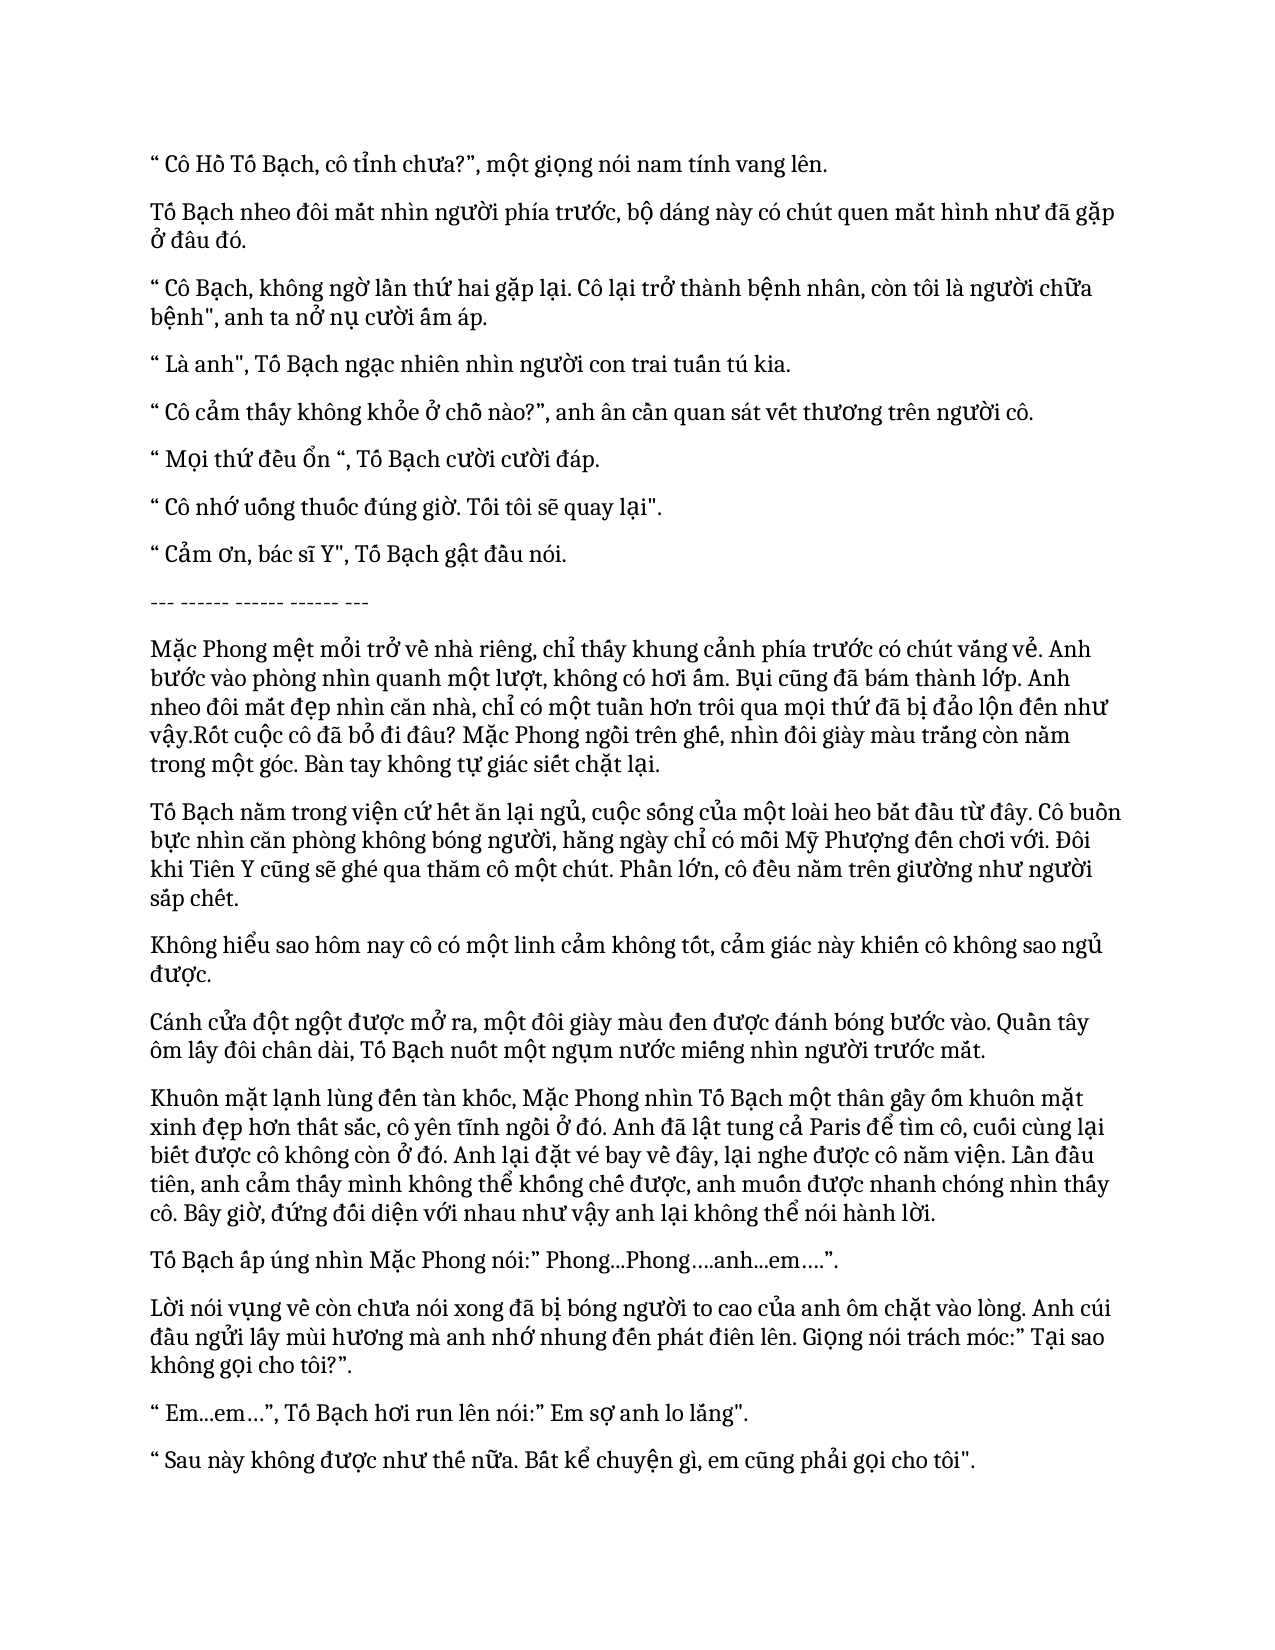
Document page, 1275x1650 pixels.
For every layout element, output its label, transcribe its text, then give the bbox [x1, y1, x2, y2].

text Cánh cửa đột ngột được mở ra, một đôi giày màu đen được đánh bóng bước vào. Quần tây ôm lấy đôi chân dài, Tố Bạch nuốt một ngụm nước miếng nhìn người trước mắt. [150, 1007, 1125, 1065]
text “ Cảm ơn, bác sĩ Y", Tố Bạch gật đầu nói. [150, 540, 1125, 569]
text Lời nói vụng về còn chưa nói xong đã bị bóng người to cao của anh ôm chặt vào lòng. Anh cúi đầu ngửi lấy mùi hương mà anh nhớ nhung đến phát điên lên. Giọng nói trách móc:” Tại sao không gọi cho tôi?”. [150, 1294, 1125, 1380]
text “ Cô Hồ Tố Bạch, cô tỉnh chưa?”, một giọng nói nam tính vang lên. [150, 150, 1125, 179]
text --- ------ ------ ------ --- [150, 587, 1125, 616]
text Tố Bạch ấp úng nhìn Mặc Phong nói:” Phong...Phong….anh...em….”. [150, 1246, 1125, 1275]
text “ Cô nhớ uống thuốc đúng giờ. Tối tôi sẽ quay lại". [150, 492, 1125, 521]
text Mặc Phong mệt mỏi trở về nhà riêng, chỉ thấy khung cảnh phía trước có chút vắng vẻ. Anh bước vào phòng nhìn quanh một lượt, không có hơi ấm. Bụi cũng đã bám thành lớp. Anh nheo đôi mắt đẹp nhìn căn nhà, chỉ có một tuần hơn trôi qua mọi thứ đã bị đảo lộn đến như vậy.Rốt cuộc cô đã bỏ đi đâu? Mặc Phong ngồi trên ghế, nhìn đôi giày màu trắng còn nằm trong một góc. Bàn tay không tự giác siết chặt lại. [150, 635, 1125, 779]
text “ Mọi thứ đều ổn “, Tố Bạch cười cười đáp. [150, 445, 1125, 474]
text “ Cô cảm thấy không khỏe ở chỗ nào?”, anh ân cần quan sát vết thương trên người cô. [150, 397, 1125, 426]
text “ Sau này không được như thế nữa. Bất kể chuyện gì, em cũng phải gọi cho tôi". [150, 1446, 1125, 1475]
text Tố Bạch nằm trong viện cứ hết ăn lại ngủ, cuộc sống của một loài heo bắt đầu từ đây. Cô buồn bực nhìn căn phòng không bóng người, hằng ngày chỉ có mỗi Mỹ Phượng đến chơi với. Đôi khi Tiên Y cũng sẽ ghé qua thăm cô một chút. Phần lớn, cô đều nằm trên giường như người sắp chết. [150, 797, 1125, 912]
text Khuôn mặt lạnh lùng đến tàn khốc, Mặc Phong nhìn Tố Bạch một thân gầy ốm khuôn mặt xinh đẹp hơn thất sắc, cô yên tĩnh ngồi ở đó. Anh đã lật tung cả Paris để tìm cô, cuối cùng lại biết được cô không còn ở đó. Anh lại đặt vé bay về đây, lại nghe được cô nằm viện. Lần đầu tiên, anh cảm thấy mình không thể khống chế được, anh muốn được nhanh chóng nhìn thấy cô. Bây giờ, đứng đối diện với nhau như vậy anh lại không thể nói hành lời. [150, 1084, 1125, 1227]
text “ Em...em…”, Tố Bạch hơi run lên nói:” Em sợ anh lo lắng". [150, 1399, 1125, 1427]
text “ Cô Bạch, không ngờ lần thứ hai gặp lại. Cô lại trở thành bệnh nhân, còn tôi là người chữa bệnh", anh ta nở nụ cười ấm áp. [150, 274, 1125, 331]
text Không hiểu sao hôm nay cô có một linh cảm không tốt, cảm giác này khiến cô không sao ngủ được. [150, 931, 1125, 989]
text “ Là anh", Tố Bạch ngạc nhiên nhìn người con trai tuấn tú kia. [150, 350, 1125, 379]
text Tố Bạch nheo đôi mắt nhìn người phía trước, bộ dáng này có chút quen mắt hình như đã gặp ở đâu đó. [150, 197, 1125, 255]
